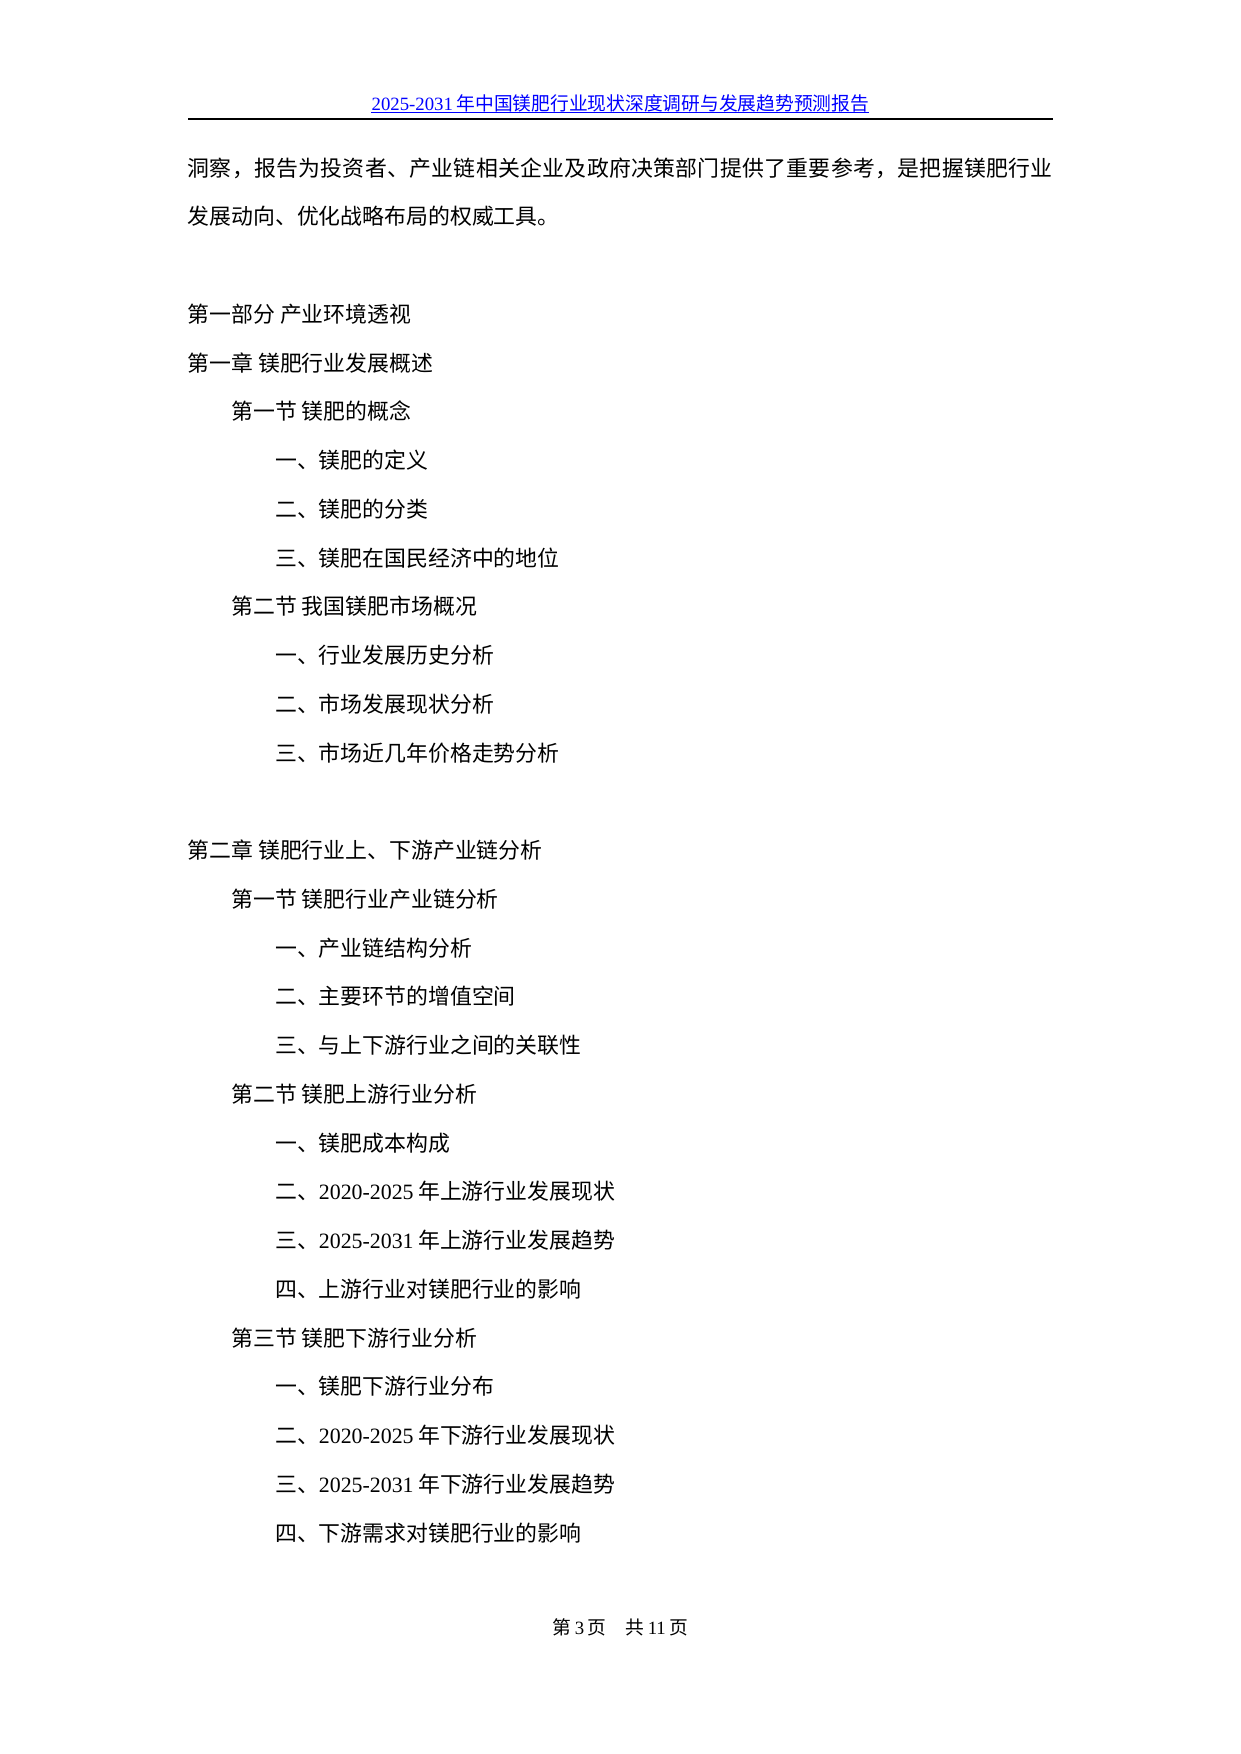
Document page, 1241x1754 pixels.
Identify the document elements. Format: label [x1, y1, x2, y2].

text [187, 150, 1053, 1548]
